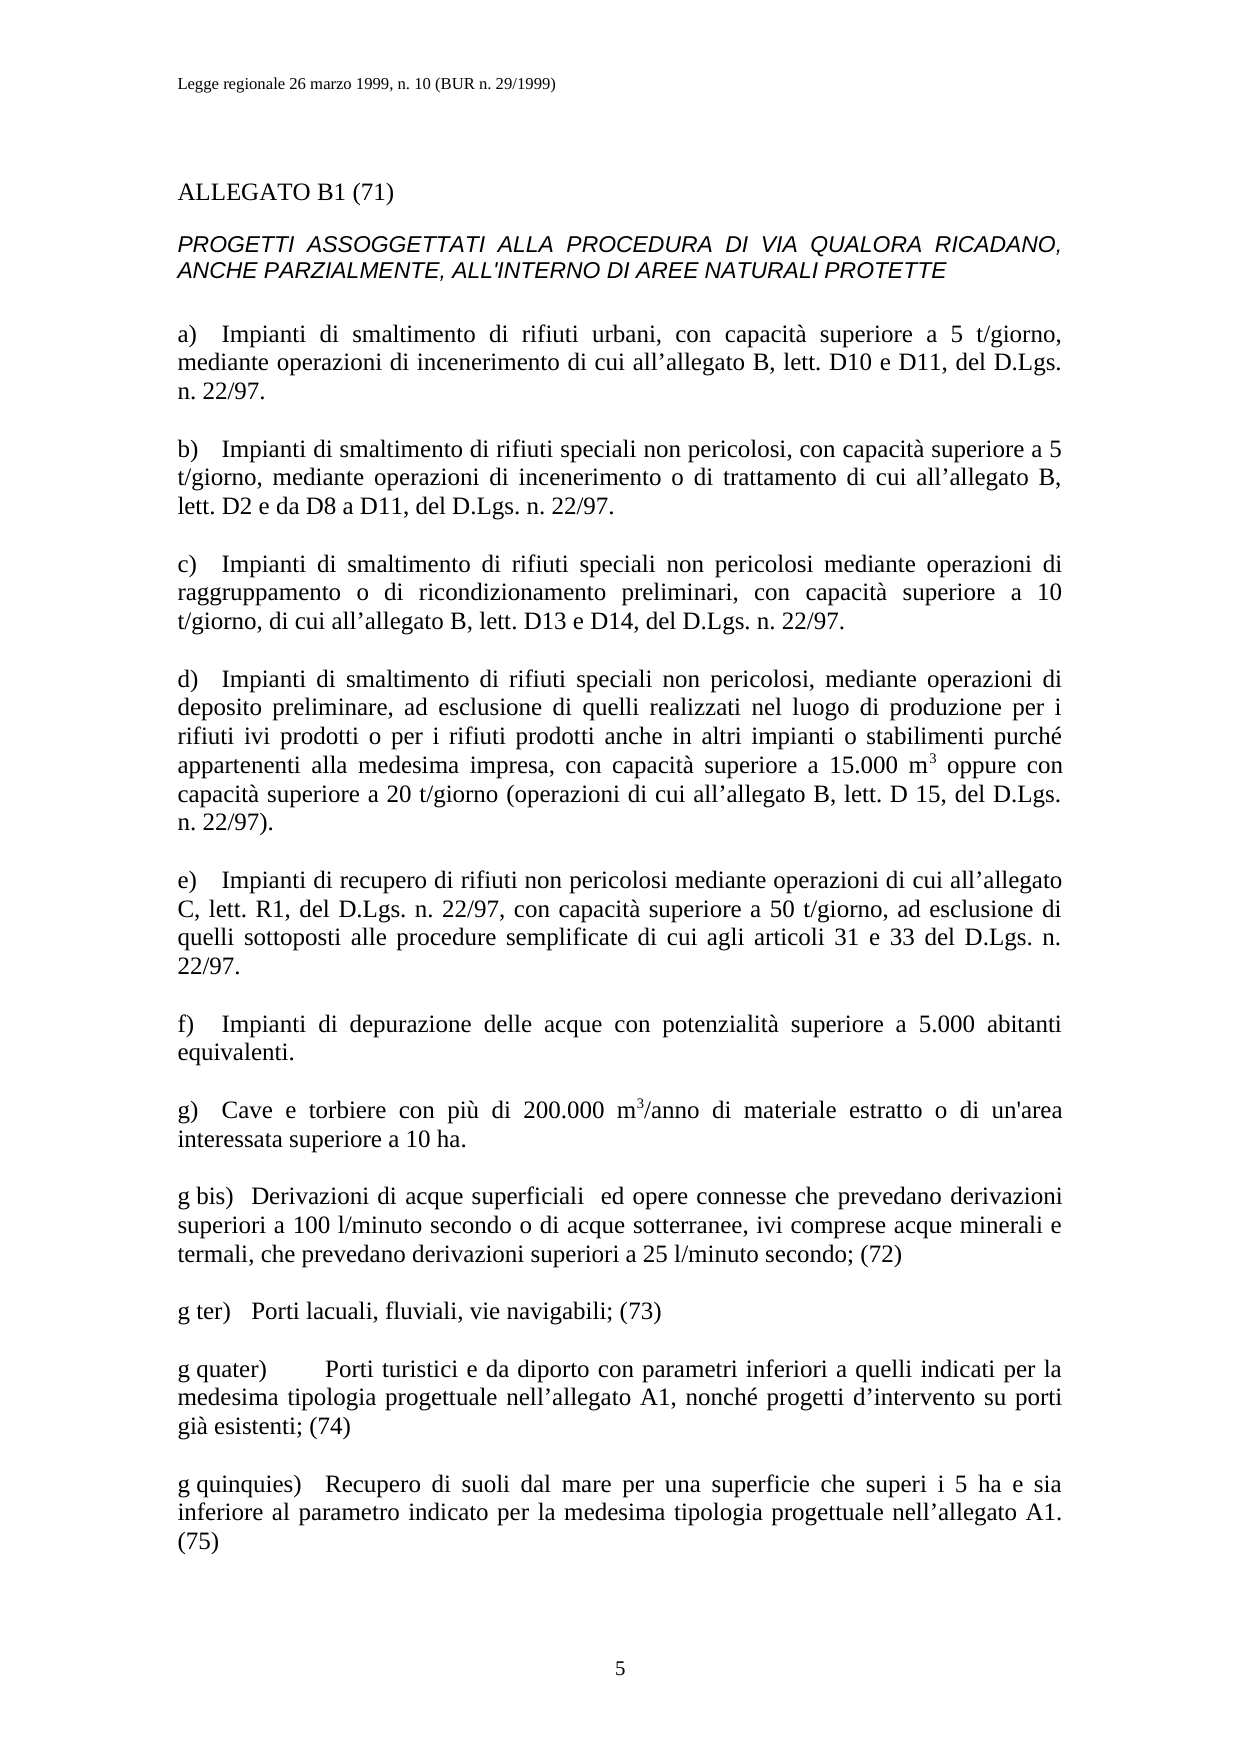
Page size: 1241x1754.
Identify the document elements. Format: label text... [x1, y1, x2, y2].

text g) Cave e torbiere con più di 200.000 m3/anno di materiale estratto o di un'area interessata superiore a 10 ha. [177, 1095, 1063, 1152]
text ALLEGATO B1 () [177, 177, 1063, 206]
subtitle PROGETTI ASSOGGETTATI ALLA PROCEDURA DI VIA QUALORA RICADANO, ANCHE PARZIALMENTE, ALL'INTERNO DI AREE NATURALI PROTETTE [177, 231, 1063, 284]
text c) Impianti di smaltimento di rifiuti speciali non pericolosi mediante operazioni di raggruppamento o di ricondizionamento preliminari, con capacità superiore a 10 t/giorno, di cui all’allegato B, lett. D13 e D14, del D.Lgs. n. 22/97. [177, 549, 1063, 635]
text e) Impianti di recupero di rifiuti non pericolosi mediante operazioni di cui all’allegato C, lett. R1, del D.Lgs. n. 22/97, con capacità superiore a 50 t/giorno, ad esclusione di quelli sottoposti alle procedure semplificate di cui agli articoli 31 e 33 del D.Lgs. n. 22/97. [177, 865, 1063, 980]
text g bis) Derivazioni di acque superficiali ed opere connesse che prevedano derivazioni superiori a 100 l/minuto secondo o di acque sotterranee, ivi comprese acque minerali e termali, che prevedano derivazioni superiori a 25 l/minuto secondo; () [177, 1181, 1063, 1267]
text a) Impianti di smaltimento di rifiuti urbani, con capacità superiore a 5 t/giorno, mediante operazioni di incenerimento di cui all’allegato B, lett. D10 e D11, del D.Lgs. n. 22/97. [177, 319, 1063, 405]
text d) Impianti di smaltimento di rifiuti speciali non pericolosi, mediante operazioni di deposito preliminare, ad esclusione di quelli realizzati nel luogo di produzione per i rifiuti ivi prodotti o per i rifiuti prodotti anche in altri impianti o stabilimenti purché appartenenti alla medesima impresa, con capacità superiore a 15.000 m3 oppure con capacità superiore a 20 t/giorno (operazioni di cui all’allegato B, lett. D 15, del D.Lgs. n. 22/97). [177, 664, 1063, 836]
text b) Impianti di smaltimento di rifiuti speciali non pericolosi, con capacità superiore a 5 t/giorno, mediante operazioni di incenerimento o di trattamento di cui all’allegato B, lett. D2 e da D8 a D11, del D.Lgs. n. 22/97. [177, 434, 1063, 520]
text g ter) Porti lacuali, fluviali, vie navigabili; () [177, 1296, 1063, 1325]
text g quater) Porti turistici e da diporto con parametri inferiori a quelli indicati per la medesima tipologia progettuale nell’allegato A1, nonché progetti d’intervento su porti già esistenti; () [177, 1354, 1063, 1440]
text f) Impianti di depurazione delle acque con potenzialità superiore a 5.000 abitanti equivalenti. [177, 1009, 1063, 1066]
text g quinquies) Recupero di suoli dal mare per una superficie che superi i 5 ha e sia inferiore al parametro indicato per la medesima tipologia progettuale nell’allegato A1. () [177, 1469, 1063, 1555]
